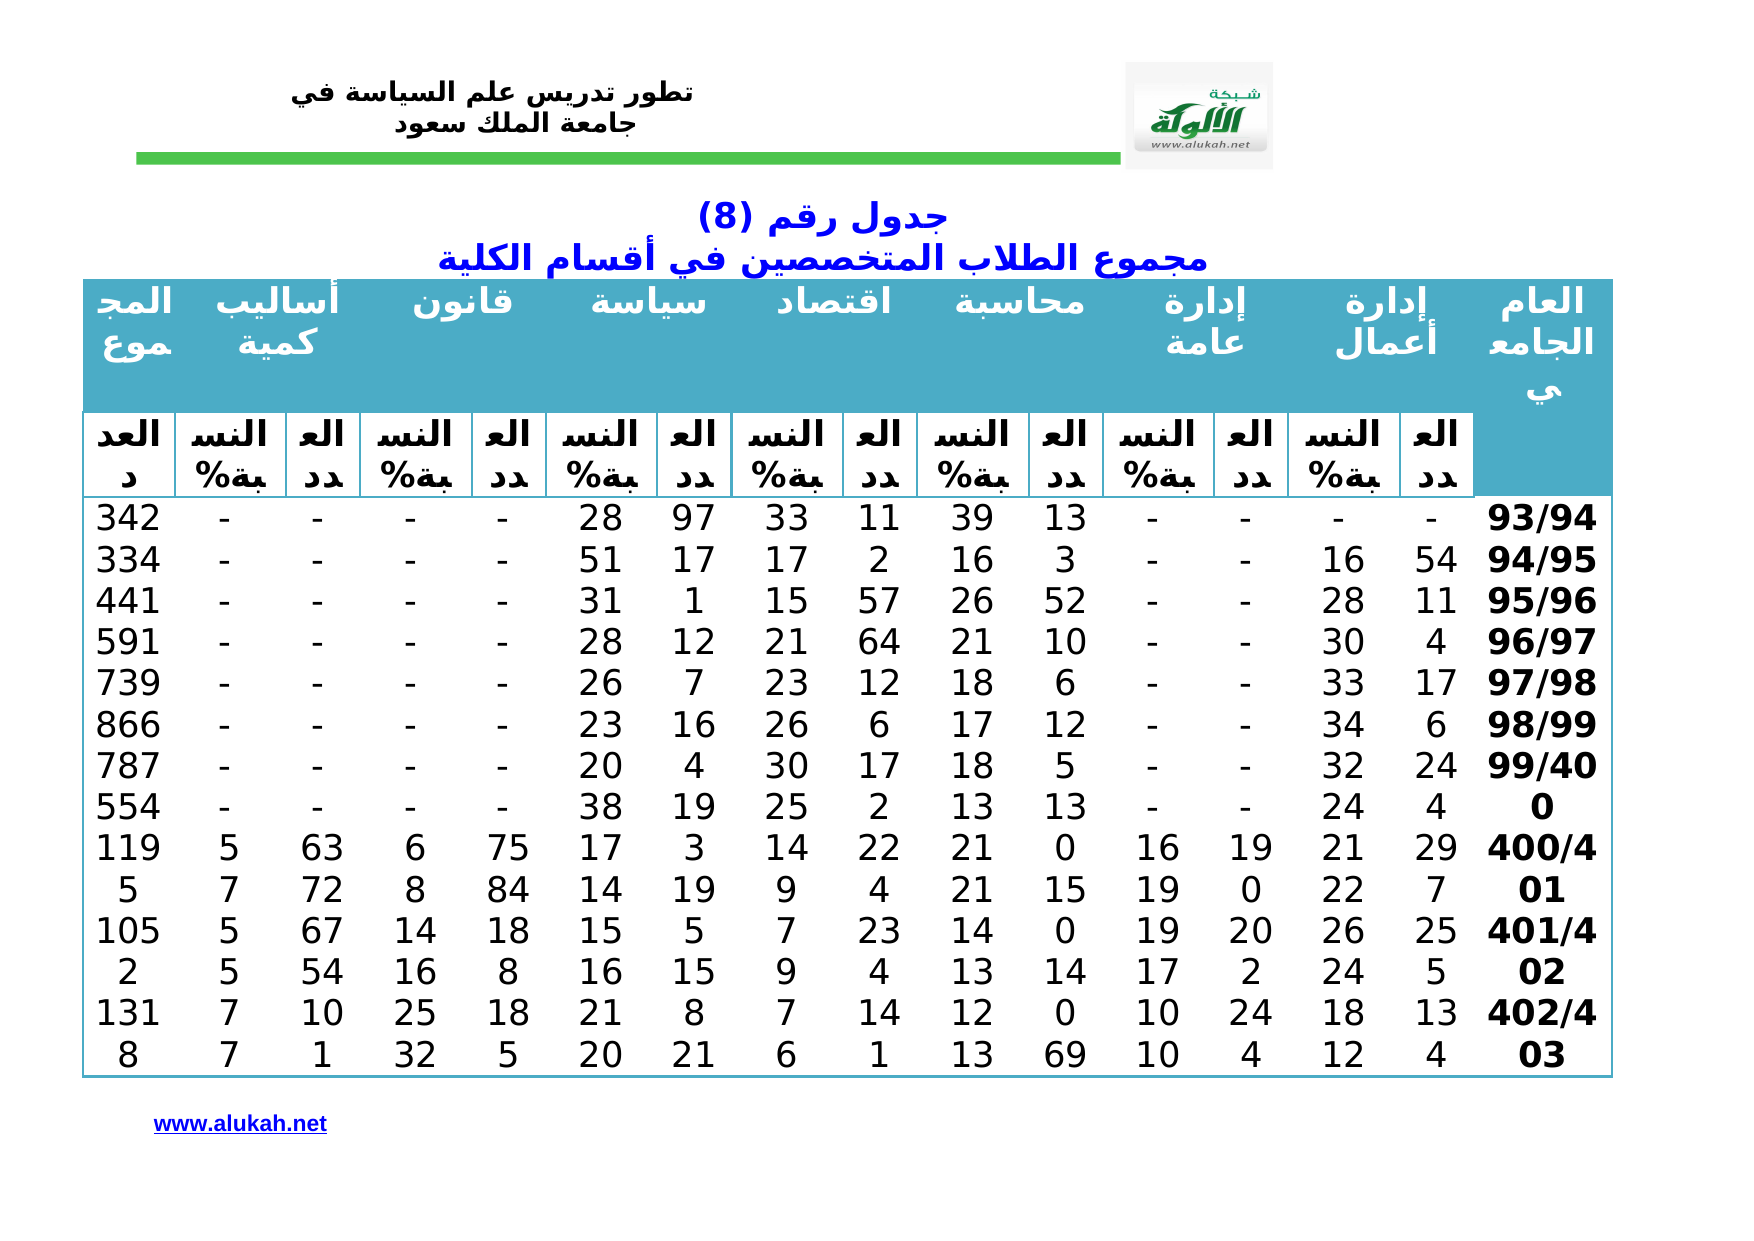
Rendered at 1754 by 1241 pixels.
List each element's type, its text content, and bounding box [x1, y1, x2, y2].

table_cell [1029, 498, 1103, 1075]
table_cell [1288, 498, 1400, 1075]
table_header إدارة أعمال [1299, 281, 1474, 411]
table_header محاسبة [928, 281, 1113, 411]
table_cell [1214, 498, 1288, 1075]
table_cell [360, 498, 472, 1075]
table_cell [1400, 498, 1474, 1075]
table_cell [286, 498, 360, 1075]
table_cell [1474, 496, 1611, 1075]
table_cell العدد [84, 413, 174, 496]
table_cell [1103, 498, 1214, 1075]
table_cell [472, 498, 546, 1075]
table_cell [731, 498, 843, 1075]
table_cell العدد [1215, 413, 1287, 496]
table_header المجموع [88, 281, 185, 411]
text مجموع الطلاب المتخصصين في أقسام الكلية [148, 237, 1547, 278]
table_cell العدد [1401, 413, 1473, 496]
table_cell العدد [844, 413, 916, 496]
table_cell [657, 498, 731, 1075]
table_cell النسبة% [918, 413, 1028, 496]
table_cell العدد [1030, 413, 1102, 496]
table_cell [843, 498, 917, 1075]
table_cell النسبة% [1289, 413, 1399, 496]
table_cell النسبة% [547, 413, 656, 496]
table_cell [175, 498, 286, 1075]
table_header إدارة عامة [1113, 281, 1299, 411]
table_cell النسبة% [361, 413, 471, 496]
table_header العام الجامعي [1474, 281, 1611, 496]
text جدول رقم (8) [148, 196, 1547, 237]
table_cell العدد [473, 413, 545, 496]
table_cell العدد [658, 413, 730, 496]
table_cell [84, 498, 174, 1075]
table_header قانون [371, 281, 556, 411]
table_header اقتصاد [742, 281, 928, 411]
table_cell النسبة% [733, 413, 842, 496]
table_cell النسبة% [176, 413, 285, 496]
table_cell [917, 498, 1028, 1075]
table_header أساليب كمية [185, 281, 371, 411]
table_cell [546, 498, 657, 1075]
table_cell العدد [287, 413, 359, 496]
table_cell النسبة% [1104, 413, 1213, 496]
table_header سياسة [556, 281, 742, 411]
